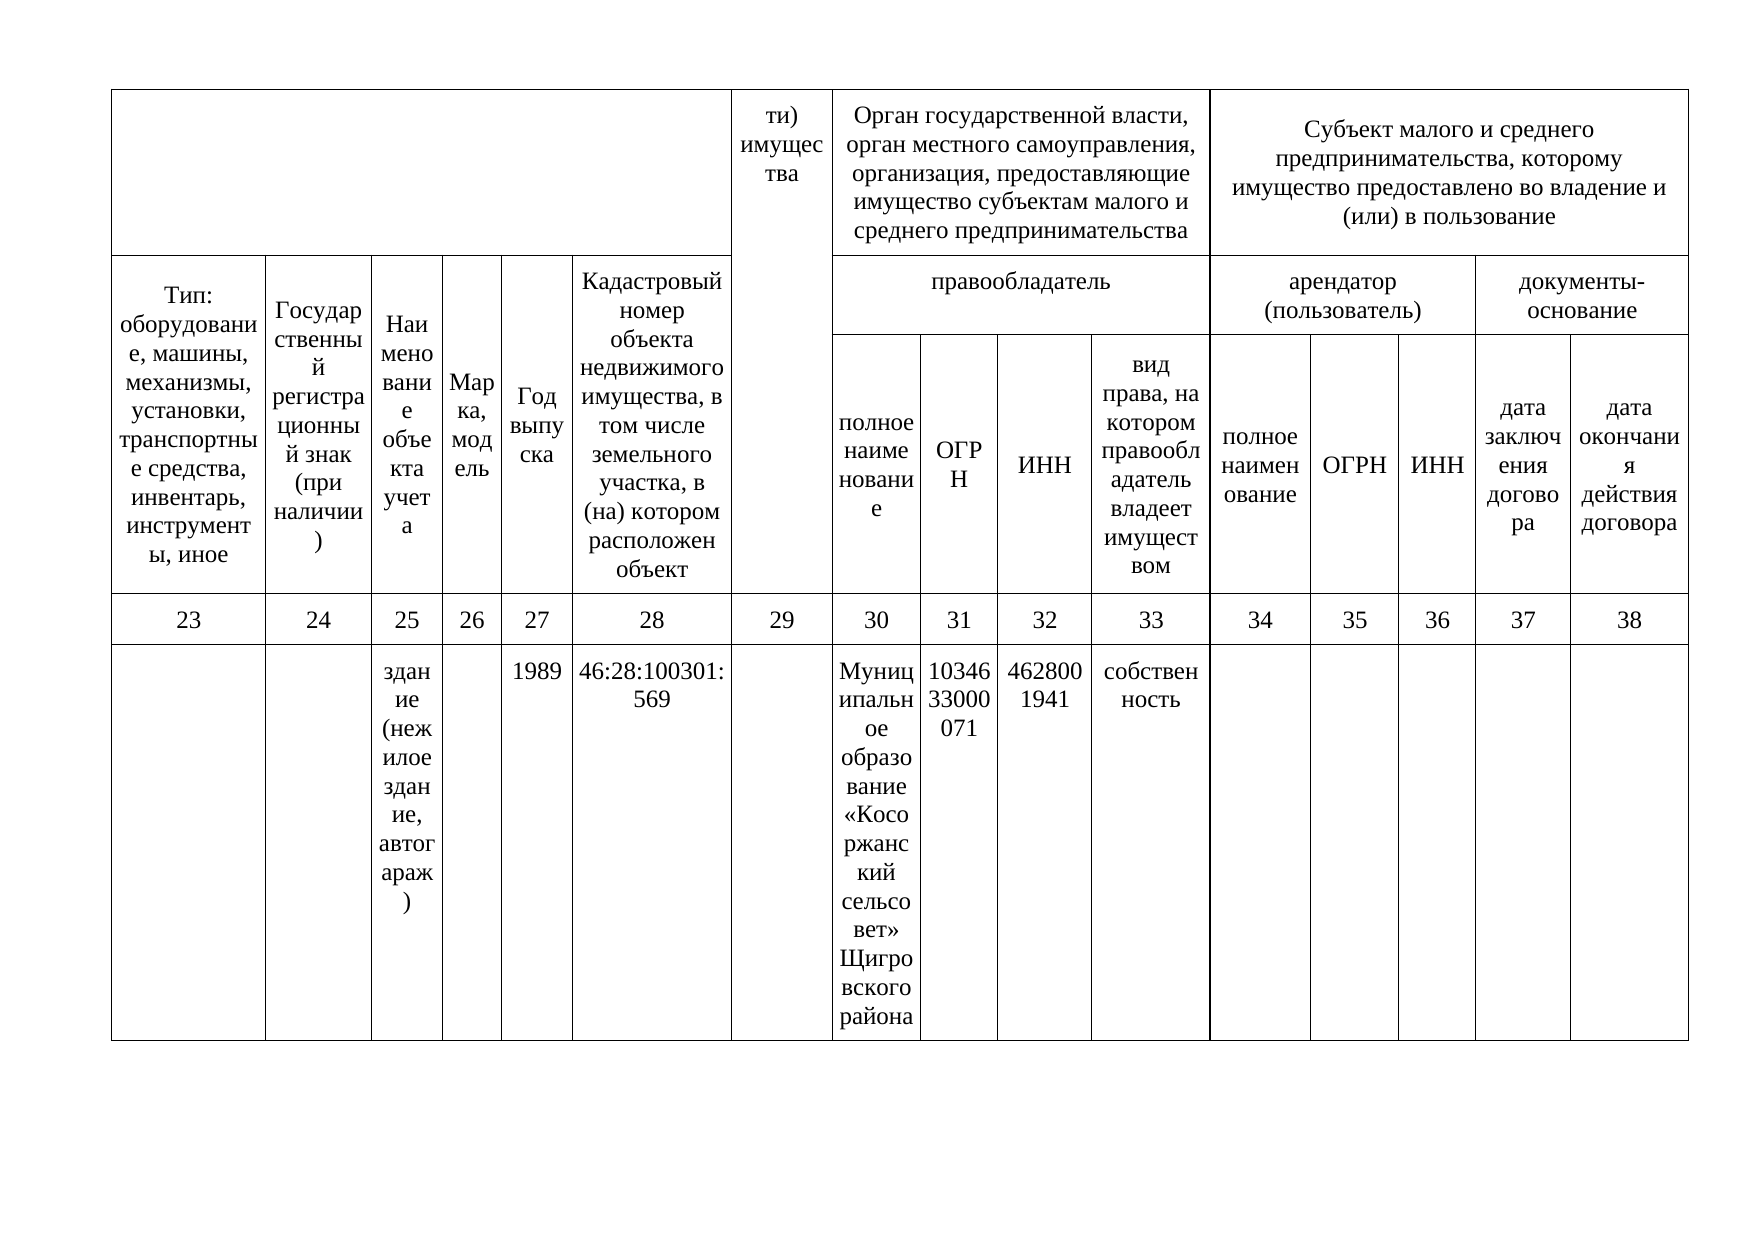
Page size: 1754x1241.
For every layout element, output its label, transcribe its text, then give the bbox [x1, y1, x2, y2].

table_cell Наименование объекта учета [372, 256, 442, 593]
table_cell 31 [921, 594, 997, 644]
table_cell ИНН [998, 335, 1091, 593]
table_cell 38 [1571, 594, 1688, 644]
table_cell 1034633000071 [921, 645, 997, 1040]
table_cell Кадастровый номер объекта недвижимого имущества, в том числе земельного участка, в (на) котором расположен объект [573, 256, 731, 593]
table_cell Тип: оборудование, машины, механизмы, установки, транспортные средства, инвентарь, инструменты, иное [112, 256, 265, 593]
table_cell 24 [266, 594, 371, 644]
table_cell [112, 645, 265, 1040]
table_cell дата окончания действия договора [1571, 335, 1688, 593]
table_cell 28 [573, 594, 731, 644]
table_cell [732, 645, 832, 1040]
table_cell правообладатель [833, 256, 1209, 334]
table_cell [443, 645, 501, 1040]
table_cell арендатор (пользователь) [1211, 256, 1475, 334]
table_cell 35 [1311, 594, 1398, 644]
table_cell 27 [502, 594, 572, 644]
table_cell 33 [1092, 594, 1209, 644]
table_cell полное наименование [833, 335, 920, 593]
table_cell [1571, 645, 1688, 1040]
table_cell полное наименование [1211, 335, 1310, 593]
table_cell 30 [833, 594, 920, 644]
table_cell Марка, модель [443, 256, 501, 593]
table_cell 23 [112, 594, 265, 644]
table_cell ОГРН [1311, 335, 1398, 593]
table_cell 4628001941 [998, 645, 1091, 1040]
table_cell ОГРН [921, 335, 997, 593]
table_cell Орган государственной власти, орган местного самоуправления, организация, предоставляющие имущество субъектам малого и среднего предпринимательства [833, 90, 1209, 254]
table_cell 36 [1399, 594, 1475, 644]
table_cell 32 [998, 594, 1091, 644]
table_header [112, 90, 731, 254]
table_cell 26 [443, 594, 501, 644]
table_cell Год выпуска [502, 256, 572, 593]
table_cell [372, 645, 442, 1040]
table_cell 37 [1476, 594, 1570, 644]
table_cell 29 [732, 594, 832, 644]
table_cell 25 [372, 594, 442, 644]
table_cell [1211, 645, 1310, 1040]
table_cell [1476, 645, 1570, 1040]
table_cell [1311, 645, 1398, 1040]
table_cell [1399, 645, 1475, 1040]
table_cell 1989 [502, 645, 572, 1040]
table_cell Субъект малого и среднего предпринимательства, которому имущество предоставлено во владение и (или) в пользование [1211, 90, 1688, 254]
table_cell вид права, на котором правообладатель владеет имуществом [1092, 335, 1209, 593]
table_cell [266, 645, 371, 1040]
table_cell собственность [1092, 645, 1209, 1040]
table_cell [833, 645, 920, 1040]
table_cell дата заключения договора [1476, 335, 1570, 593]
table_cell документы-основание [1476, 256, 1688, 334]
table_cell ИНН [1399, 335, 1475, 593]
table_cell Государственный регистрационный знак (при наличии) [266, 256, 371, 593]
table_cell 46:28:100301:569 [573, 645, 731, 1040]
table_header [732, 90, 832, 593]
table_cell 34 [1211, 594, 1310, 644]
